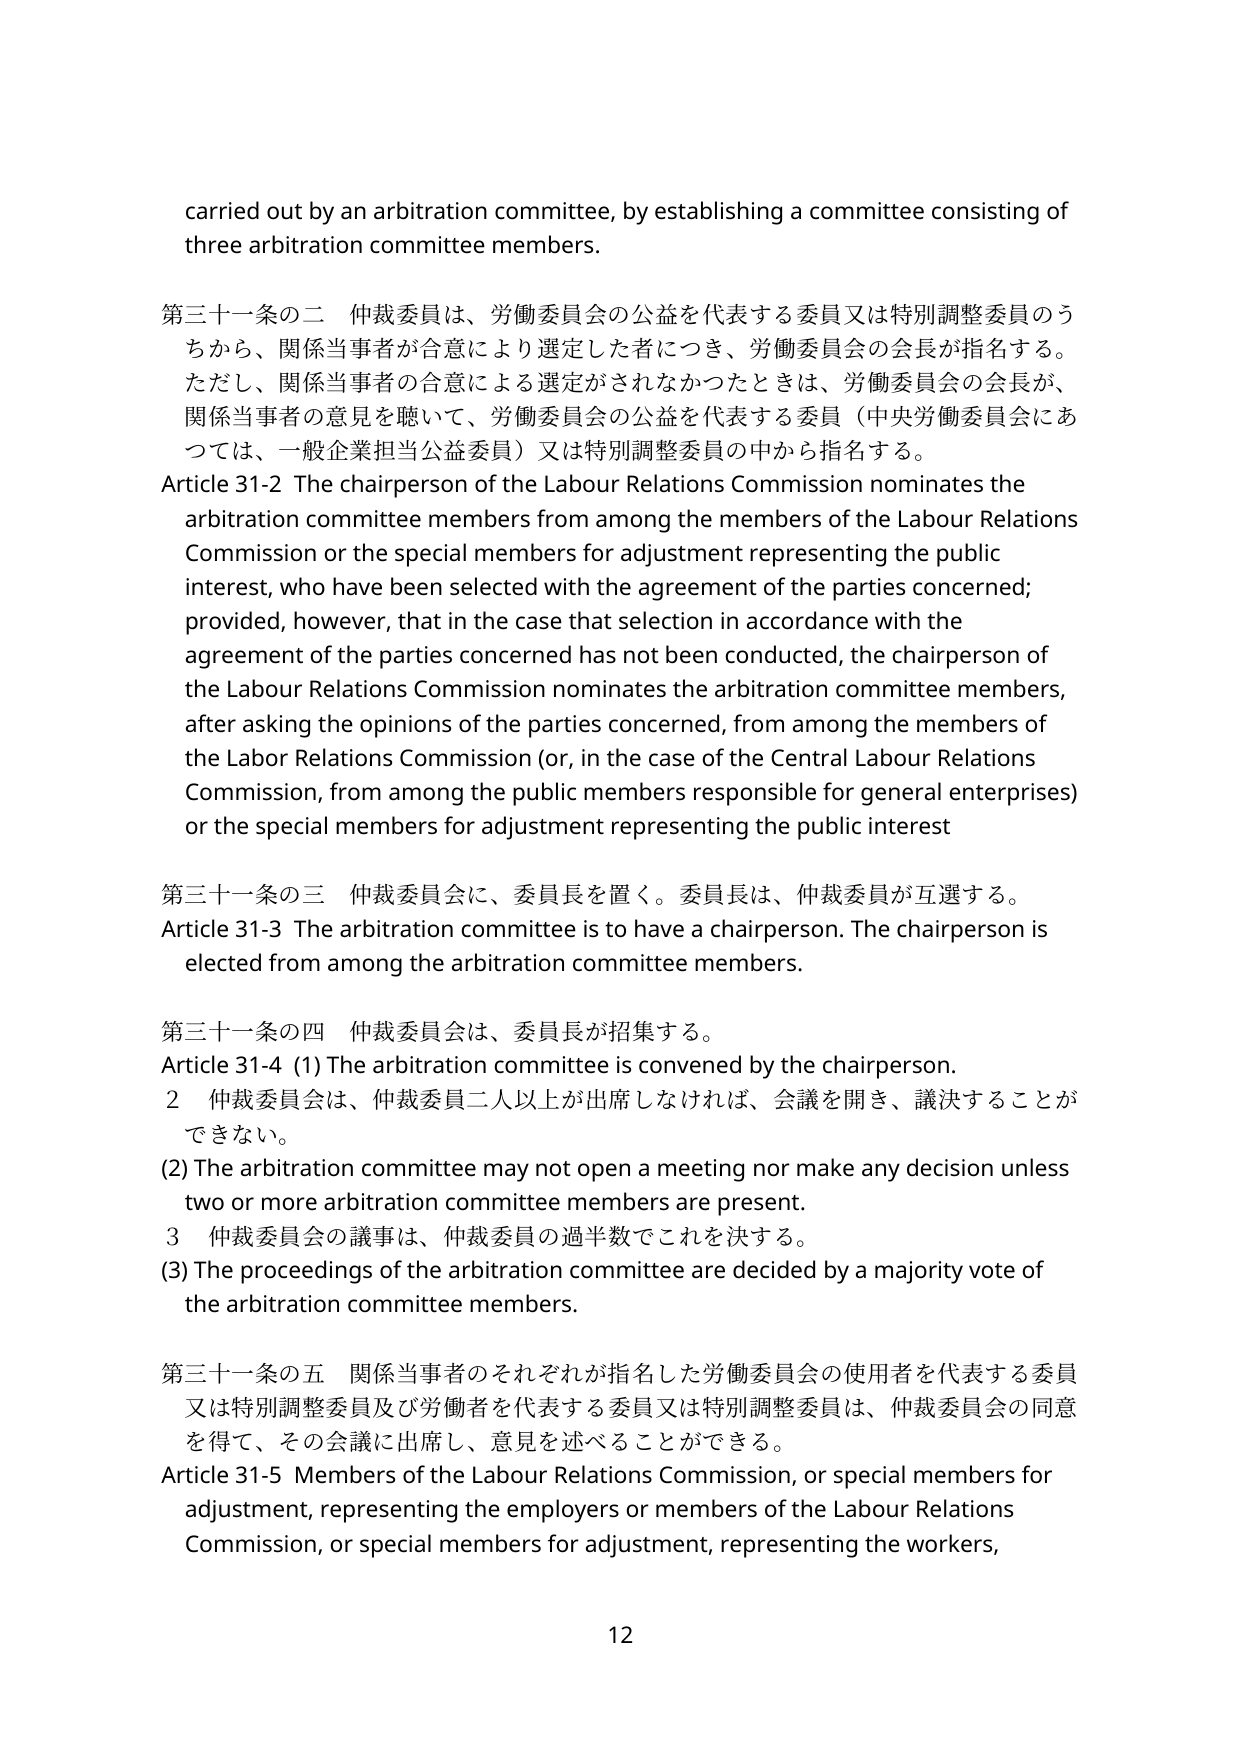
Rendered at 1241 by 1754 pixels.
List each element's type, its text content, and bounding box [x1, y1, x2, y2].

text 第三十一条の三 仲裁委員会に、委員長を置く。委員長は、仲裁委員が互選する。 [161, 877, 1079, 911]
text Article 31-3 The arbitration committee is to have a chairperson. The chairperson is elected from among the arbitration committee members. [161, 911, 1079, 979]
text (2) The arbitration committee may not open a meeting nor make any decision unless two or more arbitration committee members are present. [161, 1150, 1079, 1219]
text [161, 1458, 1079, 1560]
text 第三十一条の五 関係当事者のそれぞれが指名した労働委員会の使用者を代表する委員又は特別調整委員及び労働者を代表する委員又は特別調整委員は、仲裁委員会の同意を得て、その会議に出席し、意見を述べることができる。 [161, 1355, 1079, 1458]
text Article 31-2 The chairperson of the Labour Relations Commission nominates the arbitration committee members from among the members of the Labour Relations Commission or the special members for adjustment representing the public interest, who have been selected with the agreement of the parties concerned; provided, however, that in the case that selection in accordance with the agreement of the parties concerned has not been conducted, the chairperson of the Labour Relations Commission nominates the arbitration committee members, after asking the opinions of the parties concerned, from among the members of the Labor Relations Commission (or, in the case of the Central Labour Relations Commission, from among the public members responsible for general enterprises) or the special members for adjustment representing the public interest [161, 467, 1079, 843]
text (3) The proceedings of the arbitration committee are decided by a majority vote of the arbitration committee members. [161, 1253, 1079, 1321]
text ３ 仲裁委員会の議事は、仲裁委員の過半数でこれを決する。 [161, 1219, 1079, 1253]
text ２ 仲裁委員会は、仲裁委員二人以上が出席しなければ、会議を開き、議決することができない。 [161, 1082, 1079, 1150]
text 第三十一条の二 仲裁委員は、労働委員会の公益を代表する委員又は特別調整委員のうちから、関係当事者が合意により選定した者につき、労働委員会の会長が指名する。ただし、関係当事者の合意による選定がされなかつたときは、労働委員会の会長が、関係当事者の意見を聴いて、労働委員会の公益を代表する委員（中央労働委員会にあつては、一般企業担当公益委員）又は特別調整委員の中から指名する。 [161, 296, 1079, 467]
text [161, 194, 1079, 262]
text Article 31-4 (1) The arbitration committee is convened by the chairperson. [161, 1048, 1079, 1082]
text 第三十一条の四 仲裁委員会は、委員長が招集する。 [161, 1014, 1079, 1048]
